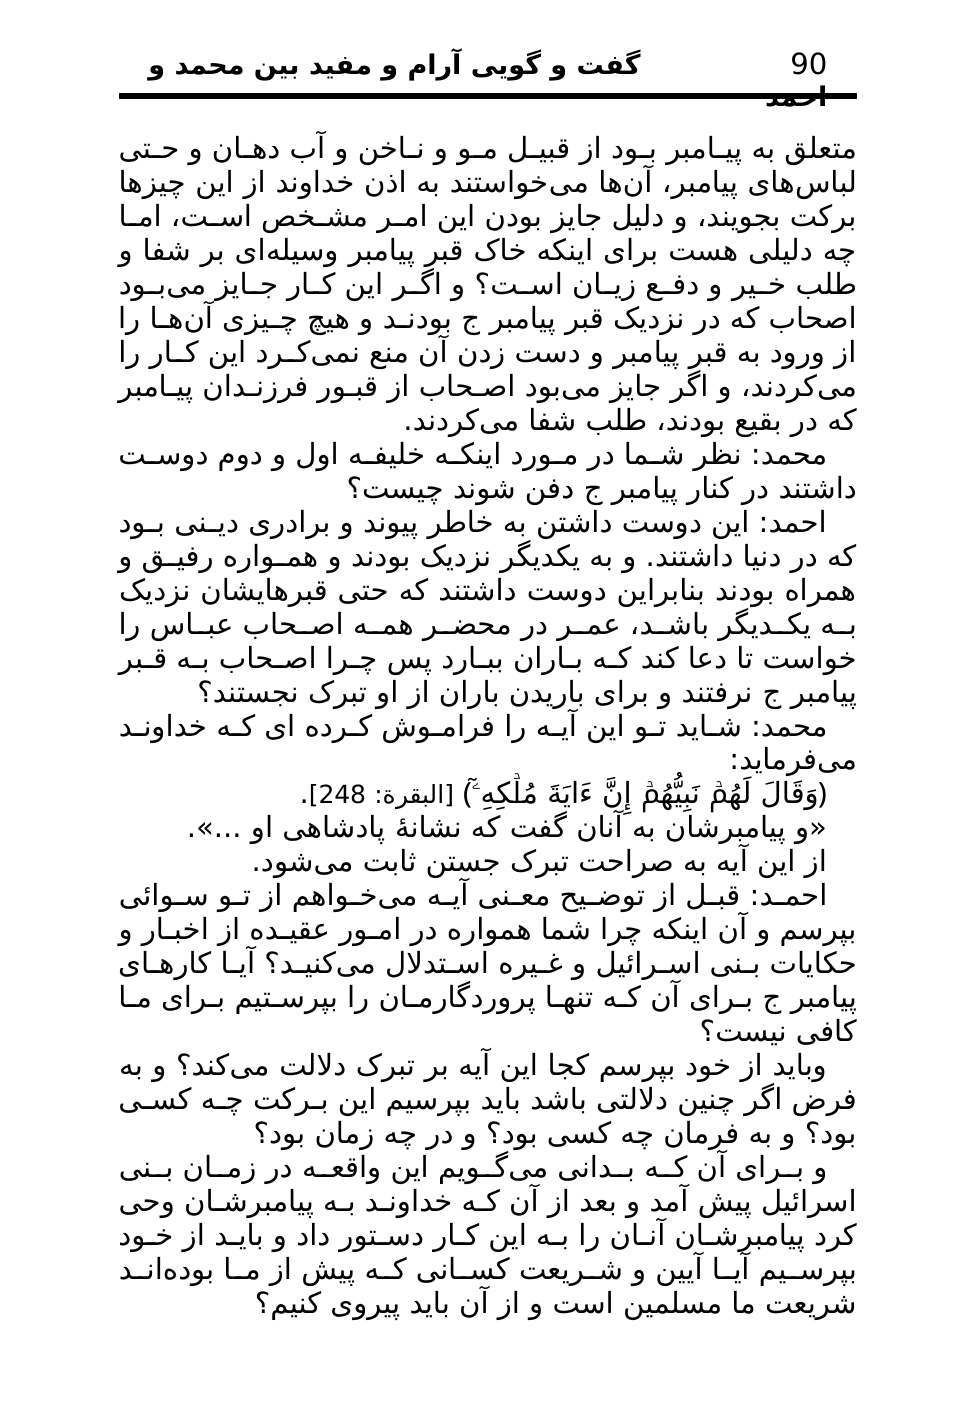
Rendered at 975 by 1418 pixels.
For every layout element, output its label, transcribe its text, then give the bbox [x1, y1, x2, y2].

text وباید از خود بپرسم کجا این آیه بر تبرک دلالت می‌کند؟ و به فرض اگر چنین دلالتی باشد باید بپرسیم این برکت چه کسی بود؟ و به فرمان چه کسی بود؟ و در چه زمان بود؟ [118, 1048, 857, 1150]
text احمد: این دوست داشتن به خاطر پیوند و برادری دینی بود که در دنیا داشتند. و به یکدیگر نزدیک بودند و همواره رفیق و همراه بودند بنابراین دوست داشتند که حتی قبرهایشان نزدیک به یکدیگر باشد، عمر در محضر همه اصحاب عباس را خواست تا دعا کند که باران ببارد پس چرا اصحاب به قبر پیامبر ج نرفتند و برای باریدن باران از او تبرک نجستند؟ [118, 505, 857, 709]
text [118, 132, 857, 437]
text «و پیامبرشان به آنان گفت که نشانۀ پادشاهی او ...». [118, 811, 857, 845]
text از این آیه به صراحت تبرک جستن ثابت می‌شود. [118, 845, 857, 879]
text محمد: نظر شما در مورد اینکه خلیفه اول و دوم دوست داشتند در کنار پیامبر ج دفن شوند چیست؟ [118, 437, 857, 505]
text ﴿وَقَالَ لَهُمۡ نَبِيُّهُمۡ إِنَّ ءَايَةَ مُلۡكِهِۦٓ﴾ [البقرة: 248]. [118, 777, 857, 811]
text احمد: قبل از توضیح معنی آیه می‌خواهم از تو سوائی بپرسم و آن اینکه چرا شما همواره در امور عقیده از اخبار و حکایات بنی اسرائیل و غیره استدلال می‌کنید؟ آیا کارهای پیامبر ج برای آن که تنها پروردگارمان را بپرستیم برای ما کافی نیست؟ [118, 879, 857, 1048]
text و برای آن که بدانی می‌گویم این واقعه در زمان بنی اسرائیل پیش آمد و بعد از آن که خداوند به پیامبرشان وحی کرد پیامبرشان آنان را به این کار دستور داد و باید از خود بپرسیم آیا آیین و شریعت کسانی که پیش از ما بوده‌اند شریعت ما مسلمین است و از آن باید پیروی کنیم؟ [118, 1150, 857, 1320]
text محمد: شاید تو این آیه را فراموش کرده ای که خداوند می‌فرماید: [118, 709, 857, 777]
